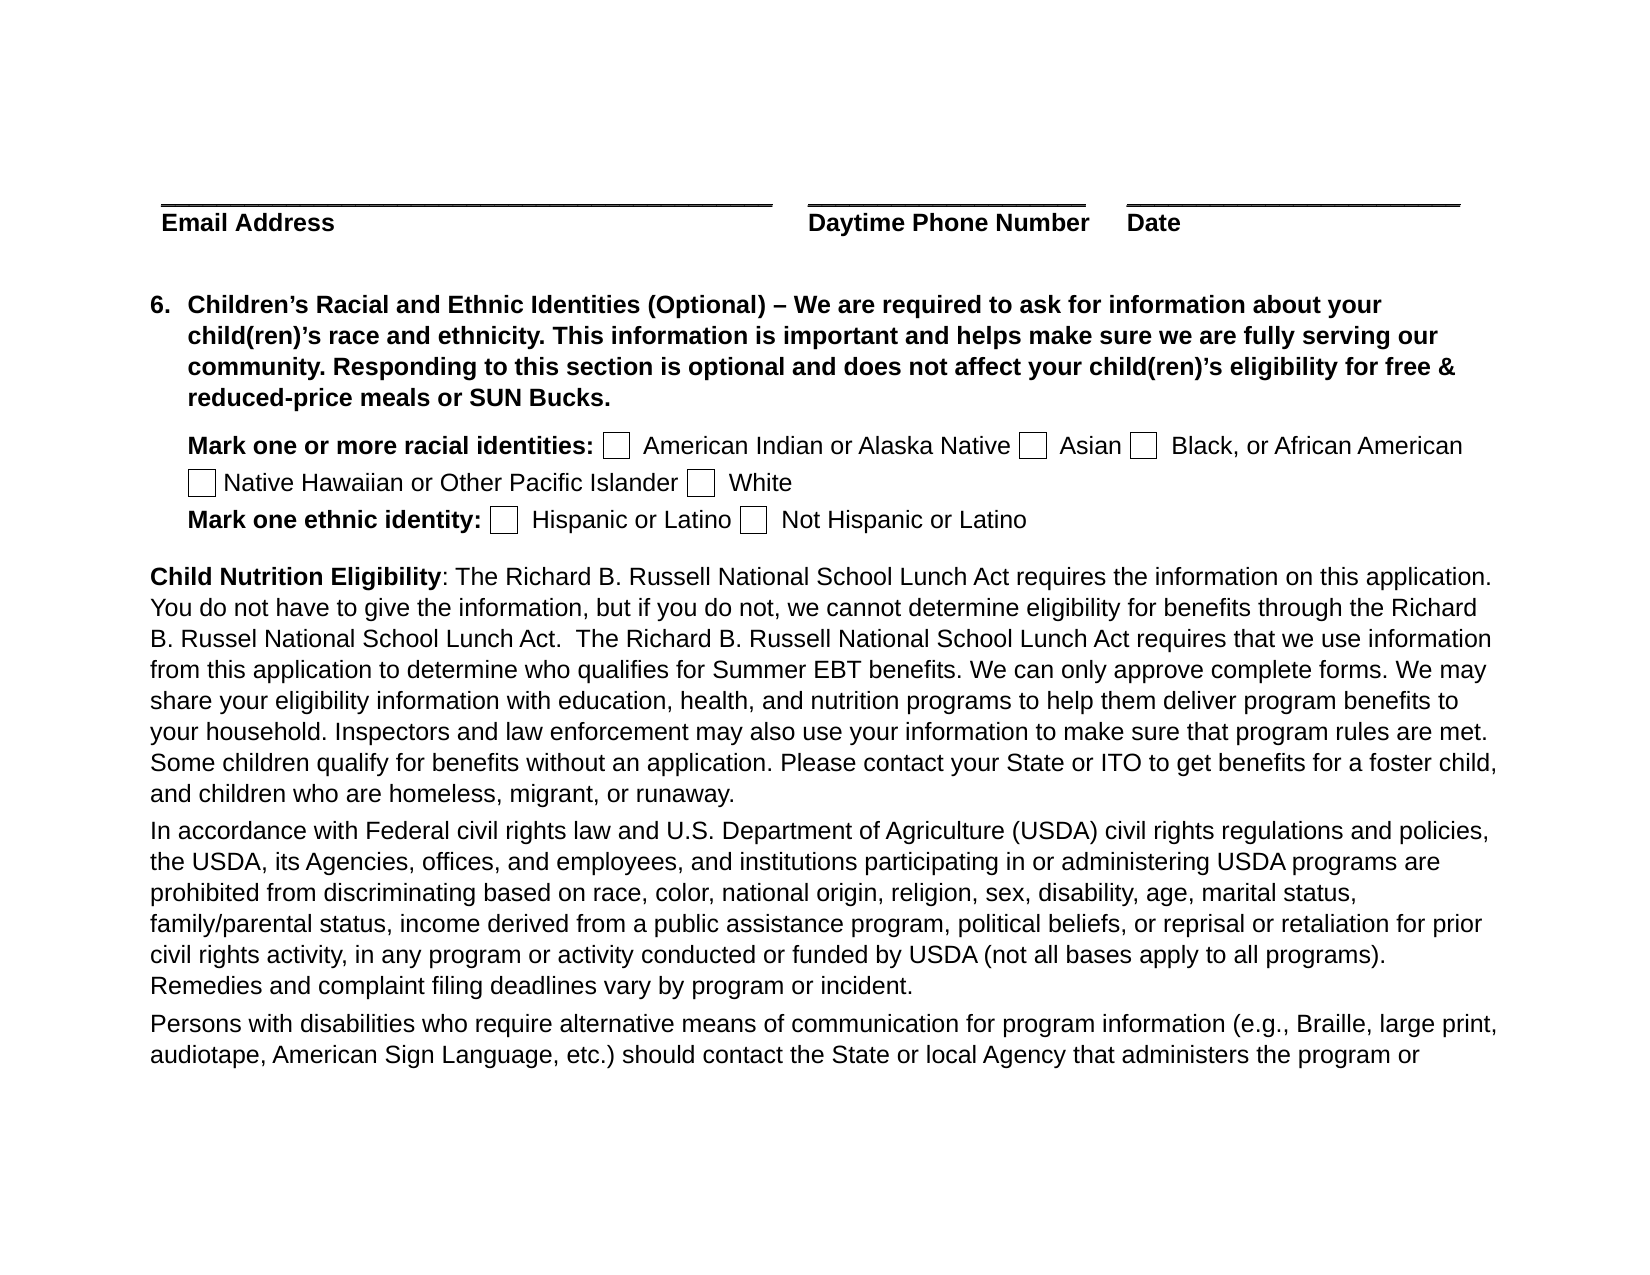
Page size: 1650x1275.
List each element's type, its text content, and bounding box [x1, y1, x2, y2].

text Mark one ethnic identity: Hispanic or Latino Not Hispanic or Latino [187, 505, 1500, 534]
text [150, 1008, 1500, 1068]
text Native Hawaiian or Other Pacific Islander White [187, 468, 1500, 497]
table_header ________________________ Date [1115, 179, 1500, 236]
list Children’s Racial and Ethnic Identities (Optional) – We are required to ask for information about your child(ren)’s race and ethnicity. This information is important and helps make sure we are fully serving our community. Responding to this section is optional and does not affect your child(ren)’s eligibility for free & reduced-price meals or SUN Bucks. [150, 290, 1500, 412]
table_header ____________________ Daytime Phone Number [797, 179, 1115, 236]
table_header ____________________________________________ Email Address [150, 179, 797, 236]
text Mark one or more racial identities: American Indian or Alaska Native Asian Black, or African American [187, 431, 1500, 459]
text Child Nutrition Eligibility: The Richard B. Russell National School Lunch Act requires the information on this application. You do not have to give the information, but if you do not, we cannot determine eligibility for benefits through the Richard B. Russel National School Lunch Act. The Richard B. Russell National School Lunch Act requires that we use information from this application to determine who qualifies for Summer EBT benefits. We can only approve complete forms. We may share your eligibility information with education, health, and nutrition programs to help them deliver program benefits to your household. Inspectors and law enforcement may also use your information to make sure that program rules are met. Some children qualify for benefits without an application. Please contact your State or ITO to get benefits for a foster child, and children who are homeless, migrant, or runaway. [150, 561, 1500, 807]
text In accordance with Federal civil rights law and U.S. Department of Agriculture (USDA) civil rights regulations and policies, the USDA, its Agencies, offices, and employees, and institutions participating in or administering USDA programs are prohibited from discriminating based on race, color, national origin, religion, sex, disability, age, marital status, family/parental status, income derived from a public assistance program, political beliefs, or reprisal or retaliation for prior civil rights activity, in any program or activity conducted or funded by USDA (not all bases apply to all programs). Remedies and complaint filing deadlines vary by program or incident. [150, 816, 1500, 1000]
